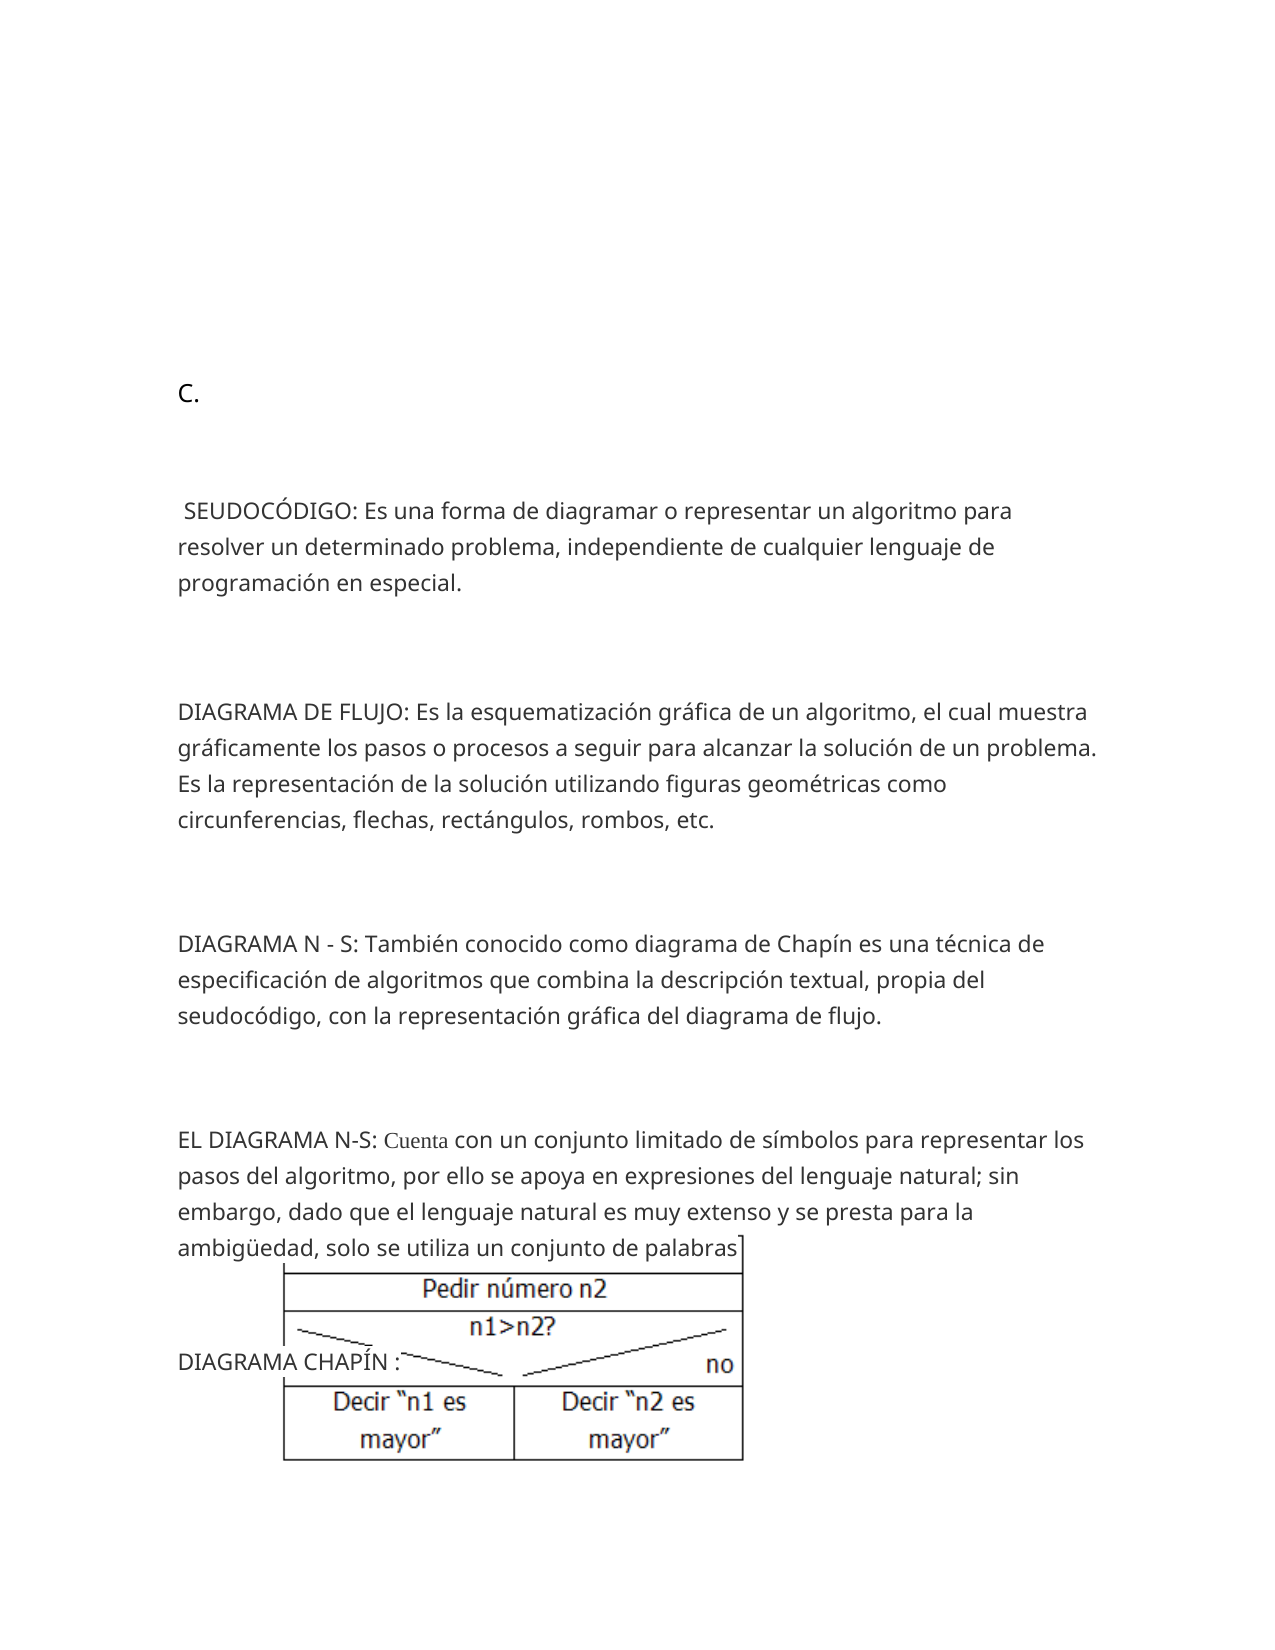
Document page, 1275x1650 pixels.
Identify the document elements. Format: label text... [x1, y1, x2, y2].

text DIAGRAMA N - S: También conocido como diagrama de Chapín es una técnica de especificación de algoritmos que combina la descripción textual, propia del seudocódigo, con la representación gráfica del diagrama de flujo. [177, 892, 1098, 1063]
text SEUDOCÓDIGO: Es una forma de diagramar o representar un algoritmo para resolver un determinado problema, independiente de cualquier lenguaje de programación en especial. [177, 495, 1098, 598]
picture [260, 1263, 772, 1346]
text EL DIAGRAMA N-S: Cuenta con un conjunto limitado de símbolos para representar los pasos del algoritmo, por ello se apoya en expresiones del lenguaje natural; sin embargo, dado que el lenguaje natural es muy extenso y se presta para la ambigüedad, solo se utiliza un conjunto de palabras [177, 1088, 1098, 1263]
picture [260, 1377, 772, 1486]
text DIAGRAMA DE FLUJO: Es la esquematización gráfica de un algoritmo, el cual muestra gráficamente los pasos o procesos a seguir para alcanzar la solución de un problema. Es la representación de la solución utilizando figuras geométricas como circunferencias, flechas, rectángulos, rombos, etc. [177, 624, 1098, 867]
text DIAGRAMA CHAPÍN : [401, 1346, 1098, 1377]
text C. [177, 375, 1098, 409]
